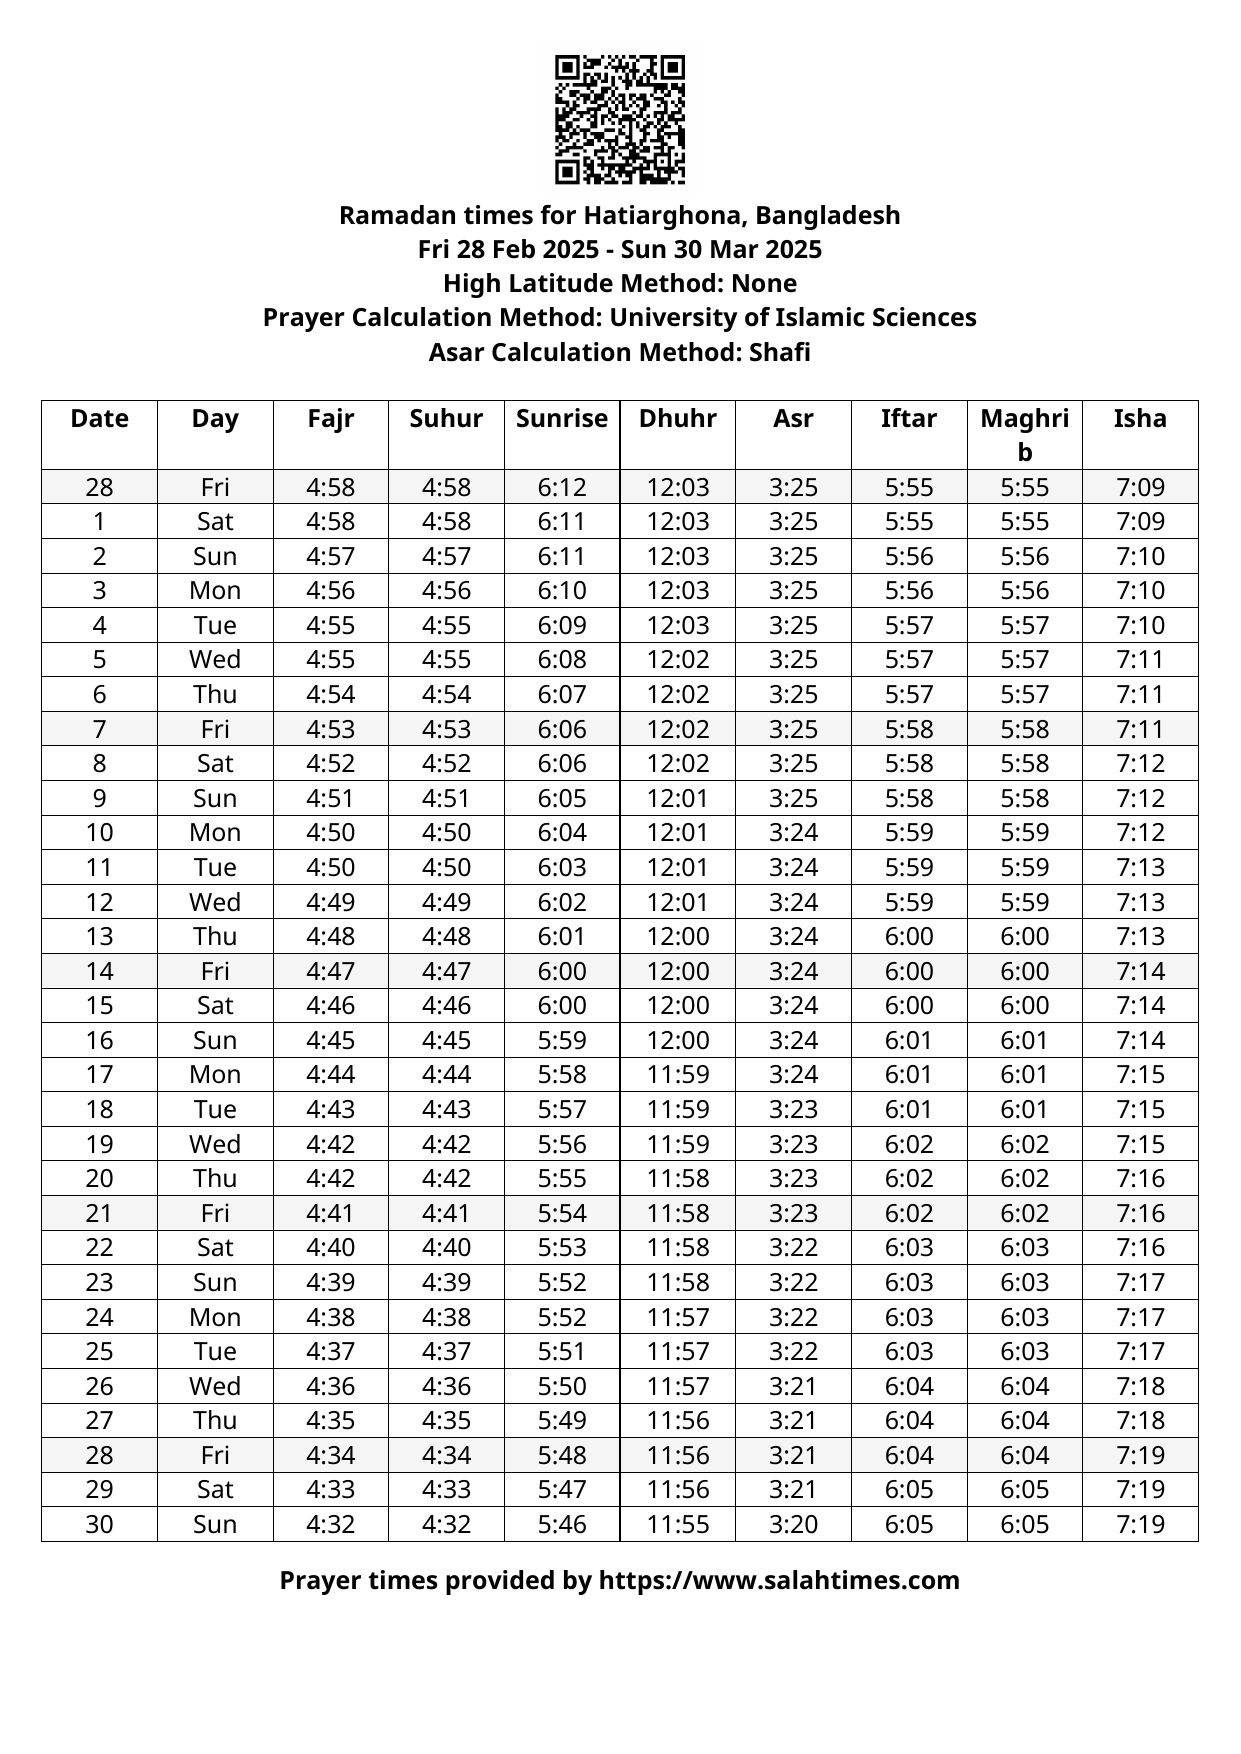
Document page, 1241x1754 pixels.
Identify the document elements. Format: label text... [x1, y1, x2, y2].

table_cell 3:24 [736, 954, 851, 987]
table_cell Fri [158, 1196, 273, 1229]
table_cell 5:56 [505, 1127, 619, 1160]
table_cell 24 [42, 1300, 157, 1333]
table_cell 7:10 [1083, 574, 1198, 607]
table_cell 4:32 [389, 1507, 504, 1541]
table_cell 3:25 [736, 504, 851, 538]
table_cell 5:59 [852, 816, 967, 849]
table_cell 4:39 [274, 1265, 388, 1299]
table_cell 6:00 [852, 954, 967, 987]
table_cell 12 [42, 885, 157, 918]
table_cell Fri [158, 470, 273, 503]
table_cell 27 [42, 1404, 157, 1437]
table_cell 6:04 [852, 1369, 967, 1402]
table_cell 3:20 [736, 1507, 851, 1541]
table_cell 7:14 [1083, 954, 1198, 987]
table_cell 6:05 [852, 1473, 967, 1506]
text Fri 28 Feb 2025 - Sun 30 Mar 2025 [42, 232, 1198, 266]
table_cell 8 [42, 746, 157, 780]
table_cell 4:51 [274, 781, 388, 814]
table_cell 6:05 [852, 1507, 967, 1541]
table_cell 16 [42, 1023, 157, 1057]
table_cell 5:57 [852, 643, 967, 676]
table_cell 5:58 [852, 781, 967, 814]
table_cell 9 [42, 781, 157, 814]
table_cell 5:52 [505, 1300, 619, 1333]
table_cell 6:03 [968, 1300, 1082, 1333]
table_cell 12:02 [621, 746, 735, 780]
table_header Sunrise [505, 401, 619, 469]
table_cell 7:11 [1083, 712, 1198, 745]
table_cell 5:55 [852, 470, 967, 503]
table_cell 6:01 [852, 1058, 967, 1091]
table_cell 4:43 [274, 1092, 388, 1126]
table_cell 4:38 [389, 1300, 504, 1333]
table_cell 3:25 [736, 712, 851, 745]
table_cell 11:55 [621, 1507, 735, 1541]
table_cell 3:21 [736, 1473, 851, 1506]
table_cell 13 [42, 919, 157, 953]
table_cell 7:11 [1083, 643, 1198, 676]
table_cell 4:58 [389, 470, 504, 503]
table_cell 12:01 [621, 885, 735, 918]
table_cell 4:35 [274, 1404, 388, 1437]
table_cell 6:07 [505, 677, 619, 711]
table_cell Mon [158, 816, 273, 849]
table_cell 3:25 [736, 781, 851, 814]
table_cell 4:47 [274, 954, 388, 987]
table_cell 6:00 [968, 919, 1082, 953]
table_cell 6:00 [852, 989, 967, 1022]
table_cell 7:09 [1083, 470, 1198, 503]
table_cell 6:01 [968, 1023, 1082, 1057]
table_cell 5:49 [505, 1404, 619, 1437]
table_cell 15 [42, 989, 157, 1022]
table_cell Thu [158, 1404, 273, 1437]
table_cell 6:11 [505, 504, 619, 538]
table_cell 29 [42, 1473, 157, 1506]
table_header Maghrib [968, 401, 1082, 469]
table_cell 5:56 [852, 539, 967, 572]
table_cell 5:57 [852, 608, 967, 642]
table_cell 11:58 [621, 1265, 735, 1299]
table_cell 11:57 [621, 1300, 735, 1333]
table_cell 4:37 [274, 1334, 388, 1368]
table_cell 4:53 [389, 712, 504, 745]
table_cell 4:33 [274, 1473, 388, 1506]
table_cell 5:50 [505, 1369, 619, 1402]
table_cell 4:58 [389, 504, 504, 538]
table_cell 7:15 [1083, 1127, 1198, 1160]
table_cell 6:03 [852, 1300, 967, 1333]
table_cell 7:17 [1083, 1300, 1198, 1333]
table_cell 3:24 [736, 989, 851, 1022]
table_cell 5:58 [968, 712, 1082, 745]
picture [542, 41, 699, 198]
table_cell 6:03 [852, 1334, 967, 1368]
table_cell 4:34 [389, 1438, 504, 1472]
table_cell 11:56 [621, 1473, 735, 1506]
table_cell Sat [158, 989, 273, 1022]
table_header Iftar [852, 401, 967, 469]
table_cell 4:56 [274, 574, 388, 607]
table_cell Sat [158, 1473, 273, 1506]
table_cell 6:01 [505, 919, 619, 953]
table_cell 5:59 [852, 850, 967, 884]
table_cell 4:44 [389, 1058, 504, 1091]
table_cell 12:00 [621, 989, 735, 1022]
table_cell 6:04 [505, 816, 619, 849]
table_cell 6:00 [968, 989, 1082, 1022]
table_cell 6:00 [968, 954, 1082, 987]
table_cell 1 [42, 504, 157, 538]
table_cell 7:17 [1083, 1334, 1198, 1368]
text Prayer times provided by https://www.salahtimes.com [42, 1563, 1198, 1597]
table_cell 6:01 [968, 1058, 1082, 1091]
table_cell 4:57 [274, 539, 388, 572]
table_cell 6:02 [968, 1127, 1082, 1160]
table_cell 4:46 [389, 989, 504, 1022]
table_cell 3:22 [736, 1334, 851, 1368]
table_cell 4:52 [274, 746, 388, 780]
table_cell 5:57 [852, 677, 967, 711]
table_cell Sun [158, 1507, 273, 1541]
table_cell Wed [158, 643, 273, 676]
table_cell 11:57 [621, 1369, 735, 1402]
table_cell 12:00 [621, 1023, 735, 1057]
table_cell 6:12 [505, 470, 619, 503]
table_header Date [42, 401, 157, 469]
table_cell 7:12 [1083, 816, 1198, 849]
table_cell 4:52 [389, 746, 504, 780]
table_cell 19 [42, 1127, 157, 1160]
table_cell 4:47 [389, 954, 504, 987]
table_cell 12:03 [621, 608, 735, 642]
table_cell 6:10 [505, 574, 619, 607]
table_cell 6:08 [505, 643, 619, 676]
table_cell 11:57 [621, 1334, 735, 1368]
text High Latitude Method: None [42, 266, 1198, 300]
table_cell Wed [158, 885, 273, 918]
table_cell 4:50 [389, 816, 504, 849]
table_cell Fri [158, 1438, 273, 1472]
table_cell 5:57 [968, 608, 1082, 642]
table_cell 6:05 [505, 781, 619, 814]
table_cell 12:01 [621, 816, 735, 849]
table_cell 6:05 [968, 1473, 1082, 1506]
table_cell 6:02 [852, 1196, 967, 1229]
table_cell 5:55 [968, 470, 1082, 503]
table_cell 4:50 [274, 816, 388, 849]
table_cell Mon [158, 574, 273, 607]
table_cell 11:58 [621, 1231, 735, 1264]
table_cell 5:56 [852, 574, 967, 607]
table_cell Sat [158, 504, 273, 538]
table_cell Sat [158, 746, 273, 780]
table_cell 3:24 [736, 1023, 851, 1057]
table_cell 3:23 [736, 1161, 851, 1195]
table_cell Tue [158, 850, 273, 884]
table_cell 11:59 [621, 1127, 735, 1160]
table_header Asr [736, 401, 851, 469]
table_cell 4:32 [274, 1507, 388, 1541]
table_cell 11:56 [621, 1404, 735, 1437]
table_cell 6:06 [505, 746, 619, 780]
table_cell 7:12 [1083, 746, 1198, 780]
table_cell 6:06 [505, 712, 619, 745]
table_cell 4:43 [389, 1092, 504, 1126]
table_cell 11 [42, 850, 157, 884]
table_cell 11:58 [621, 1196, 735, 1229]
table_cell 7:13 [1083, 919, 1198, 953]
table_cell 22 [42, 1231, 157, 1264]
table_cell 4:44 [274, 1058, 388, 1091]
table_cell 28 [42, 1438, 157, 1472]
table_cell 5:59 [968, 816, 1082, 849]
table_cell 2 [42, 539, 157, 572]
table_cell 6:04 [968, 1369, 1082, 1402]
table_cell 6:03 [505, 850, 619, 884]
table_header Isha [1083, 401, 1198, 469]
table_cell 12:03 [621, 504, 735, 538]
table_cell 3:24 [736, 816, 851, 849]
text Ramadan times for Hatiarghona, Bangladesh [42, 198, 1198, 232]
table_cell 5:52 [505, 1265, 619, 1299]
table_cell 4:50 [389, 850, 504, 884]
table_cell 7:16 [1083, 1196, 1198, 1229]
table_cell 6 [42, 677, 157, 711]
table_cell 4:41 [389, 1196, 504, 1229]
table_cell 5:57 [505, 1092, 619, 1126]
table_cell 12:03 [621, 470, 735, 503]
table_cell 6:04 [852, 1438, 967, 1472]
table_cell 6:11 [505, 539, 619, 572]
table_cell 11:59 [621, 1092, 735, 1126]
table_cell Mon [158, 1300, 273, 1333]
table_cell 4:56 [389, 574, 504, 607]
table_cell 4:33 [389, 1473, 504, 1506]
table_cell 5:58 [968, 781, 1082, 814]
table_cell 5:55 [505, 1161, 619, 1195]
table_cell 3:21 [736, 1369, 851, 1402]
table_cell 6:04 [968, 1404, 1082, 1437]
table_cell Sun [158, 781, 273, 814]
table_cell 4:42 [274, 1161, 388, 1195]
table_cell 6:03 [968, 1265, 1082, 1299]
table_cell 6:09 [505, 608, 619, 642]
table_cell 7:18 [1083, 1404, 1198, 1437]
table_cell 11:59 [621, 1058, 735, 1091]
table_cell 14 [42, 954, 157, 987]
table_cell 4:55 [274, 643, 388, 676]
table_cell Fri [158, 712, 273, 745]
table_cell 12:01 [621, 781, 735, 814]
table_cell 4:35 [389, 1404, 504, 1437]
table_cell 5:57 [968, 643, 1082, 676]
table_cell 4:46 [274, 989, 388, 1022]
table_cell 3:22 [736, 1231, 851, 1264]
table_cell Thu [158, 677, 273, 711]
table_cell 7:14 [1083, 989, 1198, 1022]
table_cell 5:58 [852, 712, 967, 745]
table_cell 5:47 [505, 1473, 619, 1506]
table_cell Mon [158, 1058, 273, 1091]
table_cell 5:59 [852, 885, 967, 918]
table_cell 7:15 [1083, 1058, 1198, 1091]
table_cell 6:01 [852, 1092, 967, 1126]
table_cell 5:46 [505, 1507, 619, 1541]
table_cell 7:19 [1083, 1473, 1198, 1506]
table_cell 4:34 [274, 1438, 388, 1472]
table_cell 3:25 [736, 746, 851, 780]
table_cell 4:49 [274, 885, 388, 918]
table_header Dhuhr [621, 401, 735, 469]
table_cell 12:01 [621, 850, 735, 884]
table_cell 6:02 [505, 885, 619, 918]
table_cell 3:25 [736, 677, 851, 711]
table_cell 4 [42, 608, 157, 642]
table_cell 28 [42, 470, 157, 503]
table_cell 6:03 [852, 1231, 967, 1264]
table_cell 6:02 [968, 1196, 1082, 1229]
table_cell 4:51 [389, 781, 504, 814]
table_cell 5:58 [968, 746, 1082, 780]
table_cell 4:54 [274, 677, 388, 711]
table_cell 4:49 [389, 885, 504, 918]
table_cell 3:25 [736, 643, 851, 676]
table_cell 4:53 [274, 712, 388, 745]
table_cell Tue [158, 1334, 273, 1368]
table_cell 3:24 [736, 885, 851, 918]
table_cell 7 [42, 712, 157, 745]
table_cell 7:14 [1083, 1023, 1198, 1057]
table_cell 3:22 [736, 1300, 851, 1333]
table_cell 5:58 [852, 746, 967, 780]
table_cell 7:15 [1083, 1092, 1198, 1126]
table_cell Sun [158, 1265, 273, 1299]
table_cell 5:57 [968, 677, 1082, 711]
table_cell 7:19 [1083, 1507, 1198, 1541]
table_header Day [158, 401, 273, 469]
table_cell 7:10 [1083, 539, 1198, 572]
table_cell 6:02 [968, 1161, 1082, 1195]
table_cell 5:58 [505, 1058, 619, 1091]
table_cell 6:03 [968, 1334, 1082, 1368]
table_cell 5:59 [505, 1023, 619, 1057]
table_cell Fri [158, 954, 273, 987]
table_cell 12:02 [621, 712, 735, 745]
table_cell 6:05 [968, 1507, 1082, 1541]
table_cell 6:01 [968, 1092, 1082, 1126]
table_cell 12:00 [621, 954, 735, 987]
table_cell 7:09 [1083, 504, 1198, 538]
table_cell 4:42 [274, 1127, 388, 1160]
table_cell 4:38 [274, 1300, 388, 1333]
table_cell 17 [42, 1058, 157, 1091]
table_cell 20 [42, 1161, 157, 1195]
table_cell 4:57 [389, 539, 504, 572]
table_cell 11:58 [621, 1161, 735, 1195]
table_cell 4:55 [274, 608, 388, 642]
table_cell 5:59 [968, 850, 1082, 884]
table_cell 6:03 [852, 1265, 967, 1299]
table_cell 7:16 [1083, 1161, 1198, 1195]
table_cell 3:25 [736, 608, 851, 642]
table_cell 4:45 [389, 1023, 504, 1057]
table_cell 3:22 [736, 1265, 851, 1299]
table_cell 6:03 [968, 1231, 1082, 1264]
table_cell 4:54 [389, 677, 504, 711]
table_cell 7:18 [1083, 1369, 1198, 1402]
table_cell 3:23 [736, 1127, 851, 1160]
table_cell 5:51 [505, 1334, 619, 1368]
table_cell 3:21 [736, 1404, 851, 1437]
table_cell 6:00 [505, 954, 619, 987]
table_cell 7:19 [1083, 1438, 1198, 1472]
table_cell Sun [158, 1023, 273, 1057]
table_cell 4:58 [274, 470, 388, 503]
table_cell 6:00 [852, 919, 967, 953]
table_cell 5:54 [505, 1196, 619, 1229]
table_cell 11:56 [621, 1438, 735, 1472]
table_header Suhur [389, 401, 504, 469]
table_cell 4:40 [274, 1231, 388, 1264]
table_cell 21 [42, 1196, 157, 1229]
table_cell Thu [158, 919, 273, 953]
table_cell 6:04 [852, 1404, 967, 1437]
table_cell 4:45 [274, 1023, 388, 1057]
table_cell 12:03 [621, 539, 735, 572]
table_cell 12:02 [621, 677, 735, 711]
table_cell 18 [42, 1092, 157, 1126]
table_cell 3:25 [736, 539, 851, 572]
table_cell 4:41 [274, 1196, 388, 1229]
table_cell 3:23 [736, 1092, 851, 1126]
table_cell 6:01 [852, 1023, 967, 1057]
table_cell 7:10 [1083, 608, 1198, 642]
table_cell 7:13 [1083, 850, 1198, 884]
table_cell 4:36 [389, 1369, 504, 1402]
table_cell 12:02 [621, 643, 735, 676]
table_cell 7:17 [1083, 1265, 1198, 1299]
text Asar Calculation Method: Shafi [42, 334, 1198, 368]
table_cell 5:56 [968, 574, 1082, 607]
table_cell 25 [42, 1334, 157, 1368]
table_cell Sun [158, 539, 273, 572]
table_cell 4:36 [274, 1369, 388, 1402]
table_cell 5:59 [968, 885, 1082, 918]
table_cell 6:02 [852, 1127, 967, 1160]
table_cell Wed [158, 1369, 273, 1402]
table_cell 3:24 [736, 1058, 851, 1091]
table_cell 6:02 [852, 1161, 967, 1195]
table_cell 3:24 [736, 919, 851, 953]
table_cell 4:55 [389, 643, 504, 676]
table_cell Tue [158, 1092, 273, 1126]
table_cell 4:40 [389, 1231, 504, 1264]
table_cell 3:25 [736, 574, 851, 607]
table_cell 7:12 [1083, 781, 1198, 814]
table_cell 23 [42, 1265, 157, 1299]
table_cell 5:55 [968, 504, 1082, 538]
table_cell 4:37 [389, 1334, 504, 1368]
table_cell 4:48 [389, 919, 504, 953]
table_cell 6:04 [968, 1438, 1082, 1472]
table_cell 3:21 [736, 1438, 851, 1472]
table_cell Tue [158, 608, 273, 642]
table_cell 4:48 [274, 919, 388, 953]
table_cell 5:53 [505, 1231, 619, 1264]
table_cell 30 [42, 1507, 157, 1541]
table_cell 7:13 [1083, 885, 1198, 918]
table_header Fajr [274, 401, 388, 469]
table_cell 4:42 [389, 1127, 504, 1160]
table_cell 5:48 [505, 1438, 619, 1472]
table_cell 26 [42, 1369, 157, 1402]
table_cell 3 [42, 574, 157, 607]
table_cell 3:23 [736, 1196, 851, 1229]
table_cell 4:55 [389, 608, 504, 642]
table_cell 10 [42, 816, 157, 849]
table_cell 4:58 [274, 504, 388, 538]
text Prayer Calculation Method: University of Islamic Sciences [42, 300, 1198, 334]
table_cell 12:00 [621, 919, 735, 953]
table_cell 4:42 [389, 1161, 504, 1195]
table_cell 5:55 [852, 504, 967, 538]
table_cell 5:56 [968, 539, 1082, 572]
table_cell 4:39 [389, 1265, 504, 1299]
table_cell Wed [158, 1127, 273, 1160]
table_cell 12:03 [621, 574, 735, 607]
table_cell Thu [158, 1161, 273, 1195]
table_cell 5 [42, 643, 157, 676]
table_cell 7:16 [1083, 1231, 1198, 1264]
table_cell 4:50 [274, 850, 388, 884]
table_cell 7:11 [1083, 677, 1198, 711]
table_cell 3:25 [736, 470, 851, 503]
table_cell Sat [158, 1231, 273, 1264]
table_cell 6:00 [505, 989, 619, 1022]
table_cell 3:24 [736, 850, 851, 884]
